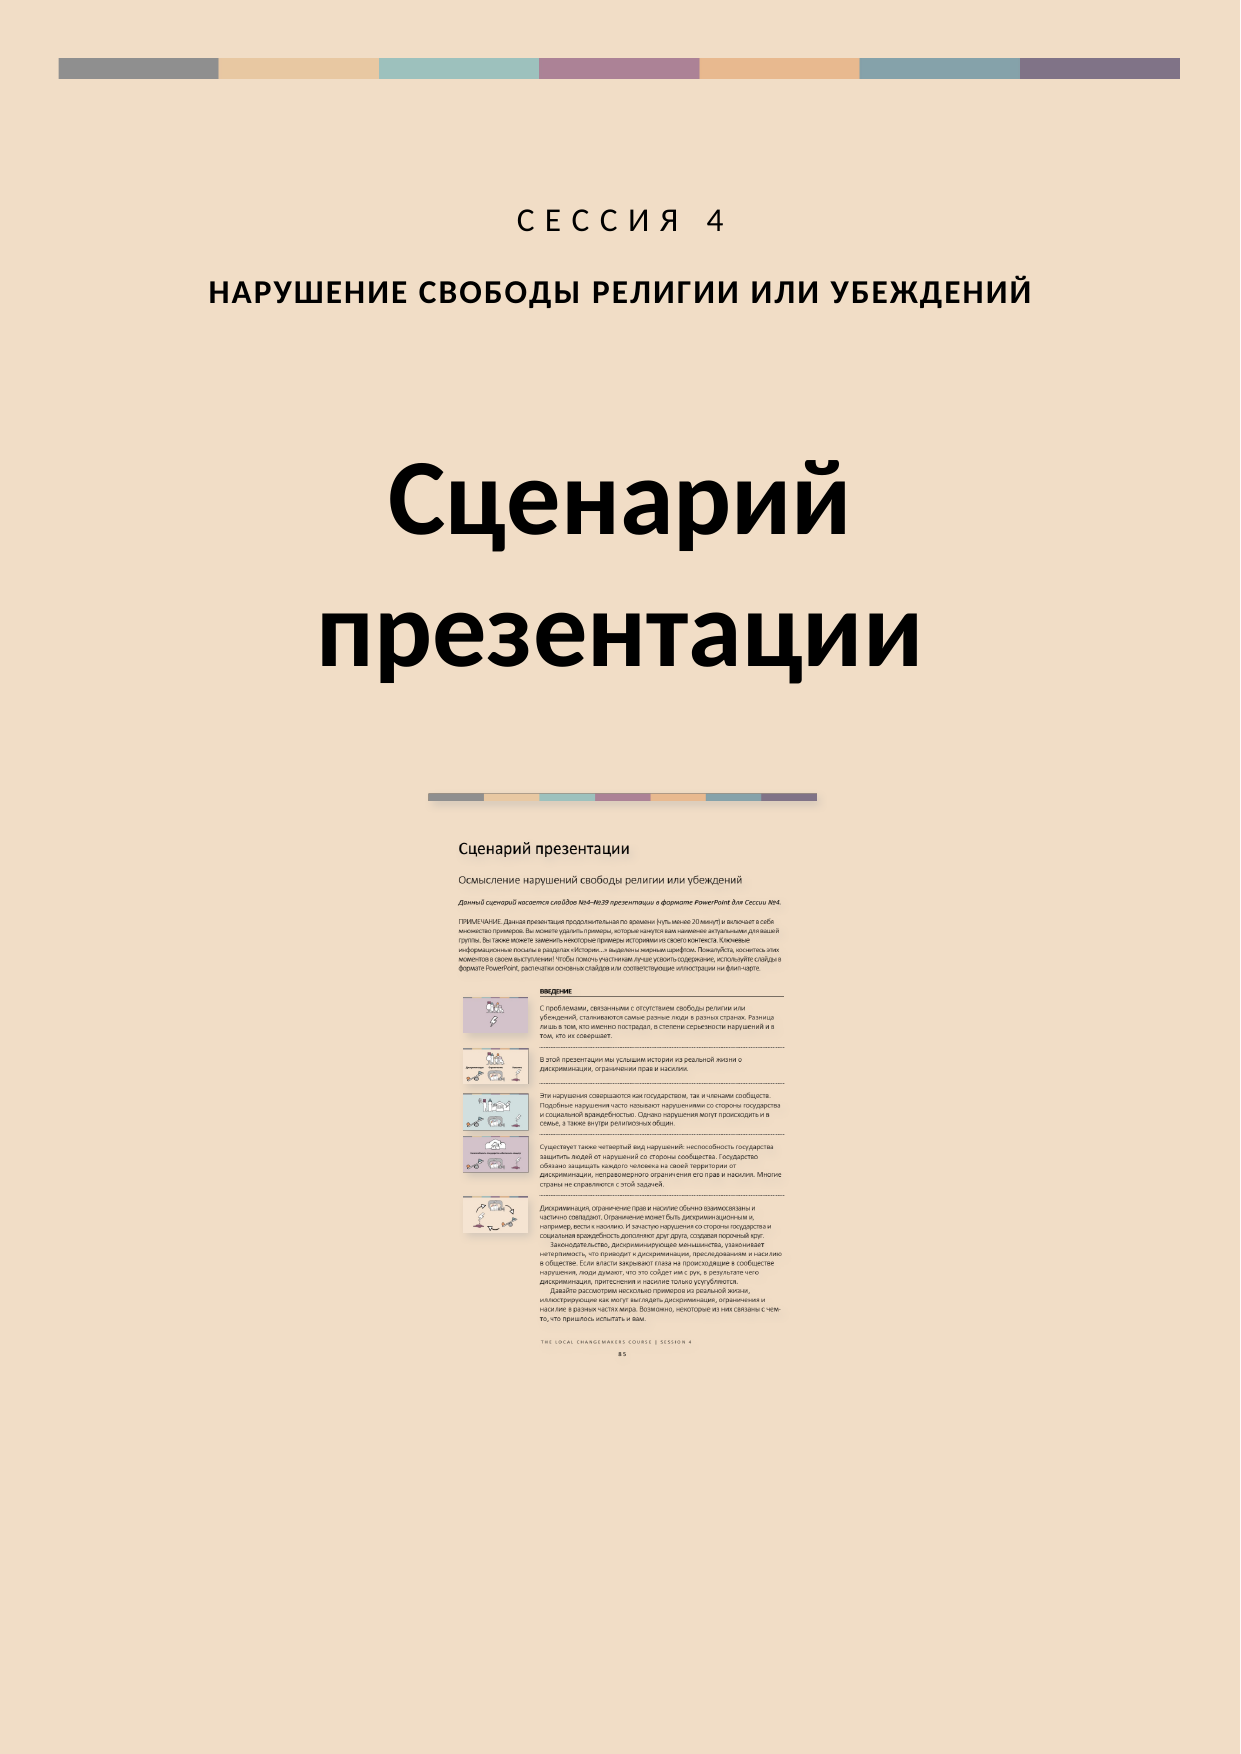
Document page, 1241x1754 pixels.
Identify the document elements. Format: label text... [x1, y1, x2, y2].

picture [58, 58, 1180, 79]
text Сценарий презентации [148, 429, 1093, 693]
text Нарушение Свободы религии или убеждений [148, 258, 1093, 312]
text СЕССИЯ 4 [148, 188, 1093, 240]
